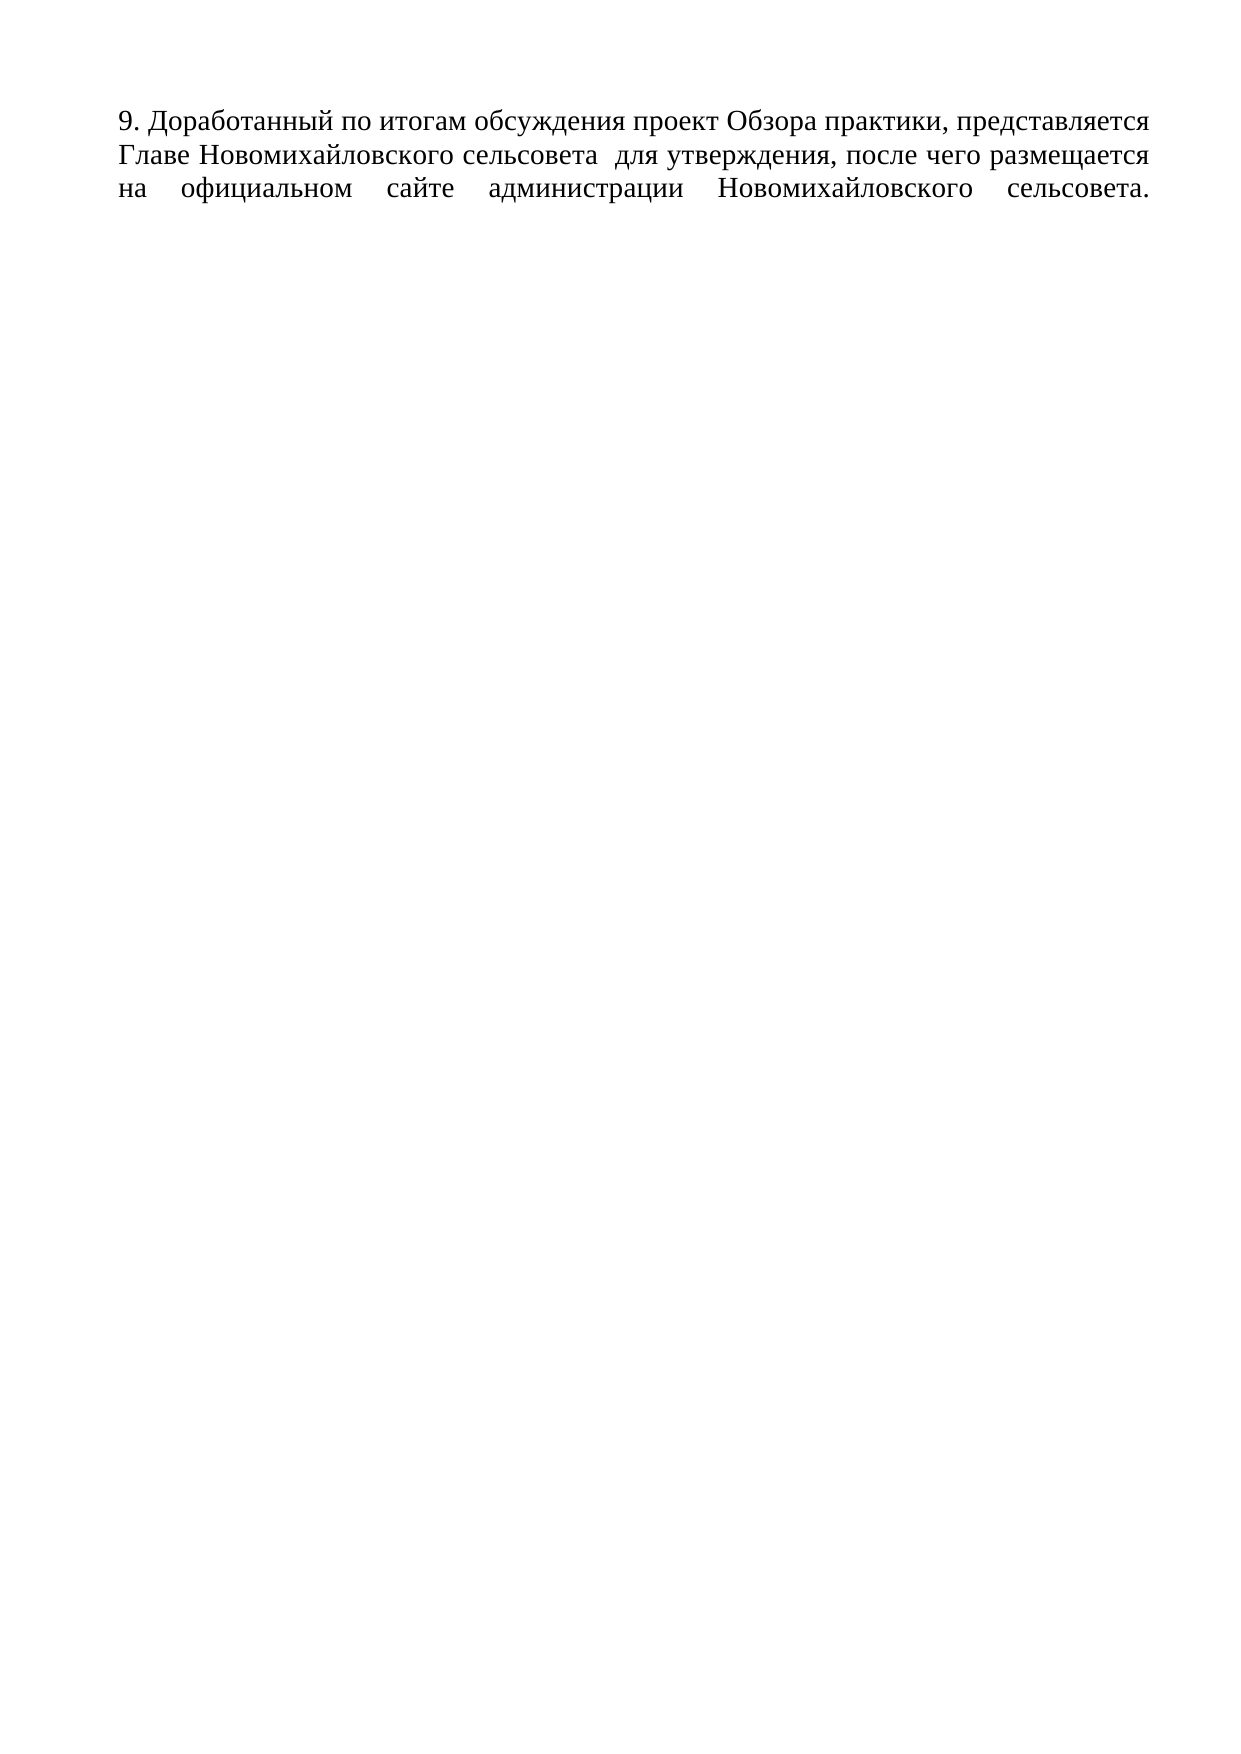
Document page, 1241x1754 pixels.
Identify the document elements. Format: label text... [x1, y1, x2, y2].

text 9. Доработанный по итогам обсуждения проект Обзора практики, представляется Главе Новомихайловского сельсовета для утверждения, после чего размещается на официальном сайте администрации Новомихайловского сельсовета. [118, 103, 1152, 237]
